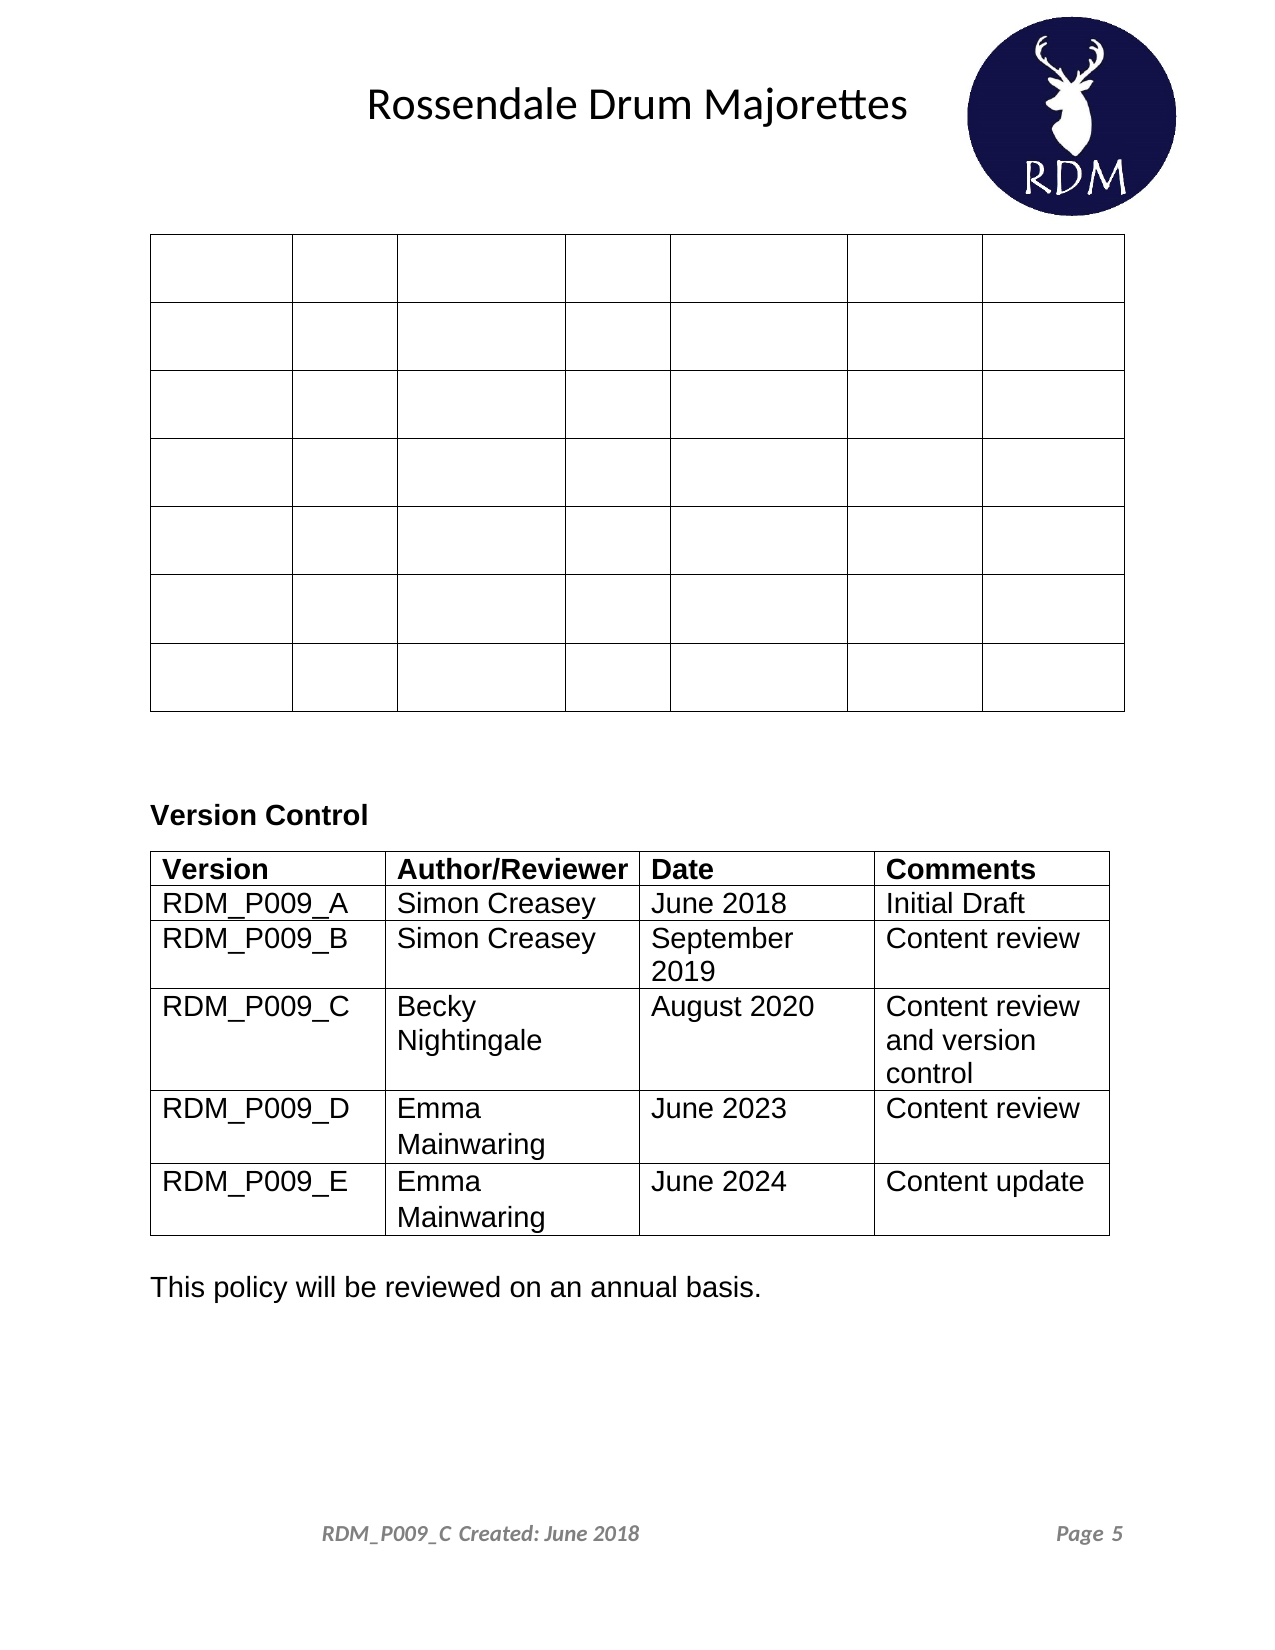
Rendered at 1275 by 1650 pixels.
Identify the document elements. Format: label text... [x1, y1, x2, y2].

table_cell June 2018 [640, 886, 874, 920]
table_cell RDM_P009_D [151, 1091, 385, 1162]
table_cell [151, 235, 292, 302]
table_cell [293, 303, 397, 370]
table_cell [983, 303, 1124, 370]
picture [961, 10, 1183, 229]
table_cell [983, 371, 1124, 438]
table_cell [671, 439, 847, 506]
table_cell [398, 439, 565, 506]
table_cell [293, 507, 397, 574]
table_cell Simon Creasey [386, 886, 639, 920]
table_cell [398, 235, 565, 302]
table_header Comments [875, 852, 1109, 885]
table_cell [151, 371, 292, 438]
table_cell [983, 644, 1124, 711]
table_cell [671, 644, 847, 711]
table_cell Content review and version control [875, 989, 1109, 1090]
table_header Version [151, 852, 385, 885]
table_cell [151, 439, 292, 506]
table_cell RDM_P009_E [151, 1164, 385, 1235]
table_cell [293, 644, 397, 711]
table_cell [293, 575, 397, 642]
table_cell [671, 303, 847, 370]
table_cell [293, 439, 397, 506]
table_cell [848, 439, 982, 506]
table_cell [848, 371, 982, 438]
table_cell [151, 575, 292, 642]
table_cell [566, 644, 670, 711]
table_cell Emma Mainwaring [386, 1164, 639, 1235]
table_cell Content update [875, 1164, 1109, 1235]
table_cell [566, 575, 670, 642]
table_cell [566, 439, 670, 506]
table_cell RDM_P009_A [151, 886, 385, 920]
table_cell [151, 507, 292, 574]
table_cell [398, 371, 565, 438]
table_cell September 2019 [640, 921, 874, 988]
table_cell [983, 507, 1124, 574]
table_cell Becky Nightingale [386, 989, 639, 1090]
table_cell [983, 439, 1124, 506]
table_cell [848, 644, 982, 711]
table_cell [293, 235, 397, 302]
table_cell [848, 303, 982, 370]
text Version Control [150, 798, 1125, 831]
table_header Date [640, 852, 874, 885]
table_cell June 2024 [640, 1164, 874, 1235]
table_cell [151, 303, 292, 370]
table_cell [398, 575, 565, 642]
table_cell [671, 235, 847, 302]
table_cell [151, 644, 292, 711]
table_cell Simon Creasey [386, 921, 639, 988]
table_cell [398, 303, 565, 370]
table_cell RDM_P009_C [151, 989, 385, 1090]
table_cell August 2020 [640, 989, 874, 1090]
table_cell [566, 507, 670, 574]
table_cell [671, 575, 847, 642]
table_cell [983, 235, 1124, 302]
table_cell [848, 507, 982, 574]
table_header Author/Reviewer [386, 852, 639, 885]
table_cell [398, 644, 565, 711]
table_cell Content review [875, 921, 1109, 988]
text This policy will be reviewed on an annual basis. [150, 1270, 1125, 1303]
table_cell [983, 575, 1124, 642]
table_cell [671, 507, 847, 574]
table_cell RDM_P009_B [151, 921, 385, 988]
table_cell [293, 371, 397, 438]
table_cell Content review [875, 1091, 1109, 1162]
table_cell Emma Mainwaring [386, 1091, 639, 1162]
table_cell [566, 235, 670, 302]
table_cell [566, 371, 670, 438]
table_cell [848, 575, 982, 642]
table_cell [671, 371, 847, 438]
table_cell [398, 507, 565, 574]
table_cell Initial Draft [875, 886, 1109, 920]
table_cell [848, 235, 982, 302]
table_cell [566, 303, 670, 370]
table_cell June 2023 [640, 1091, 874, 1162]
